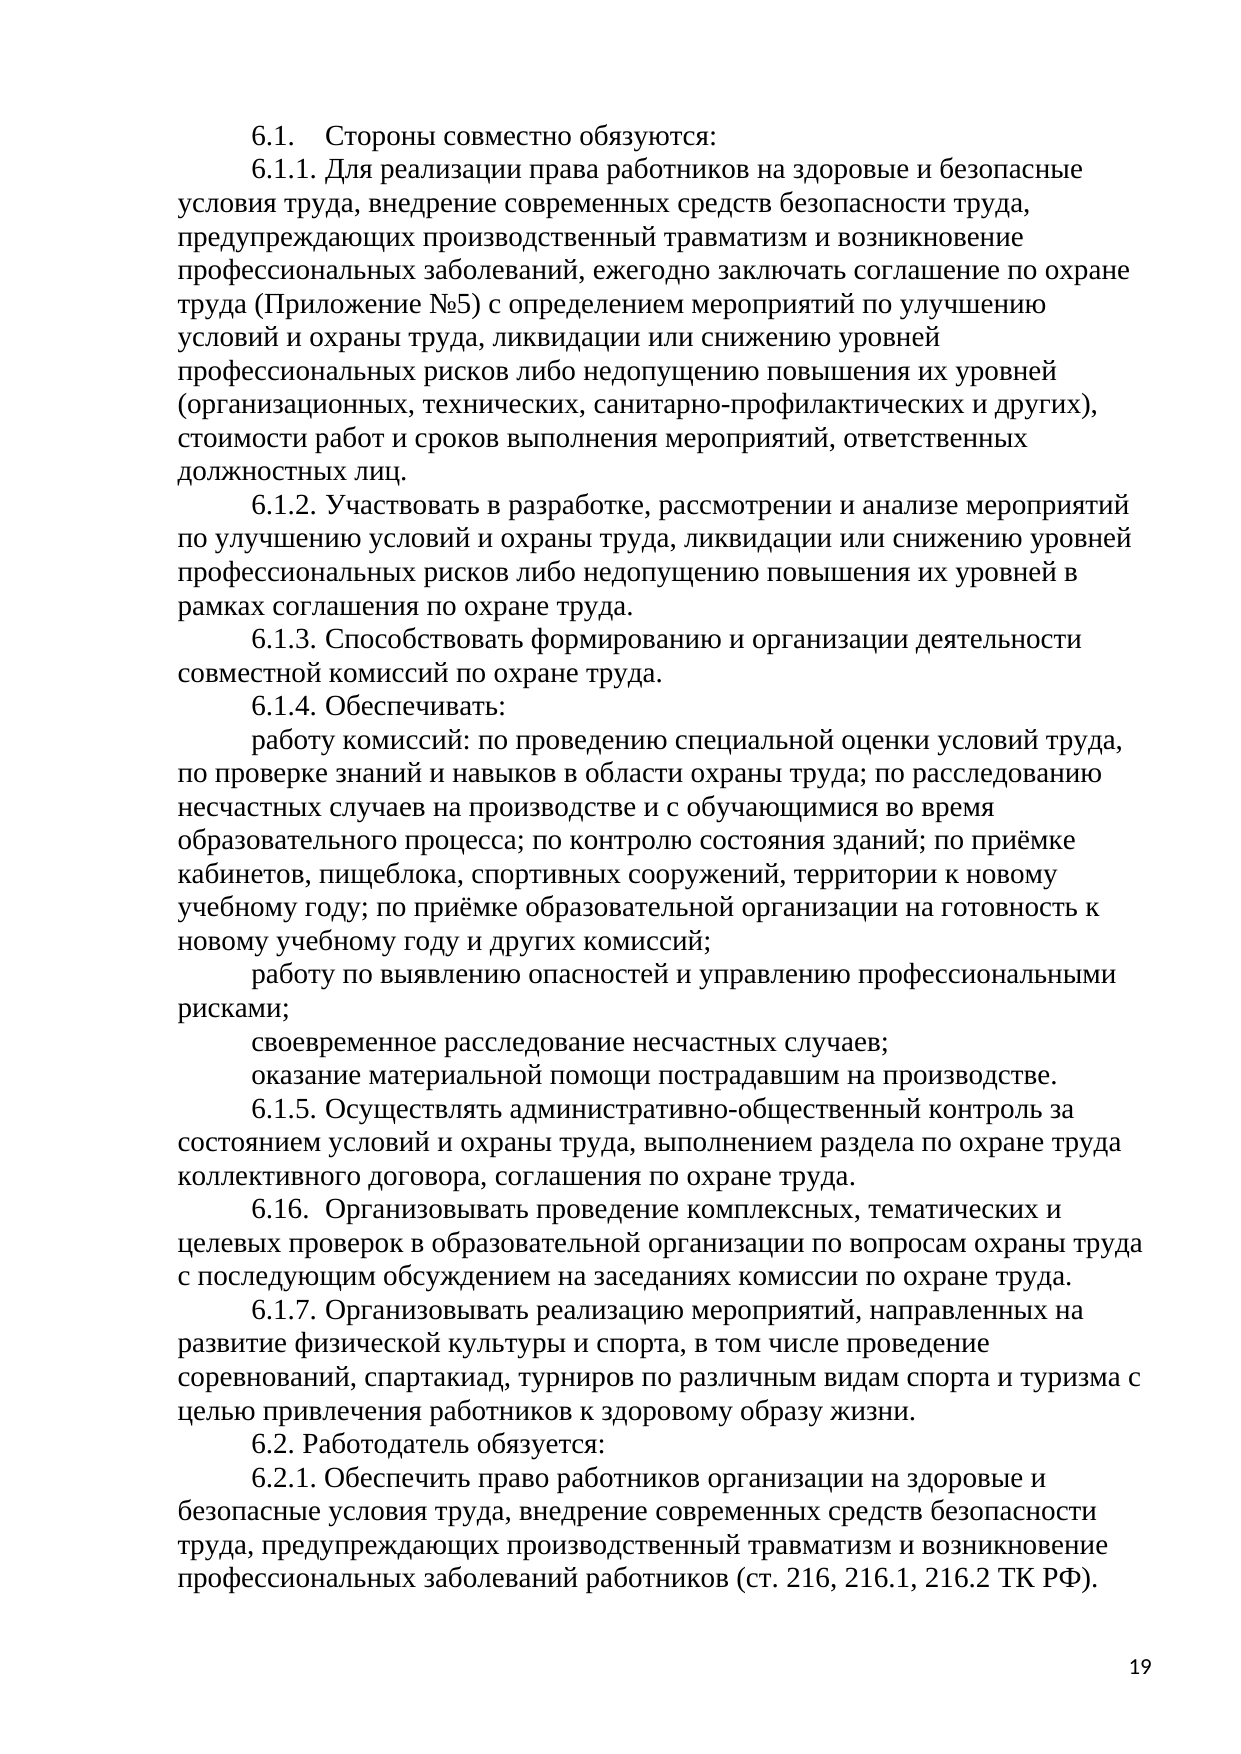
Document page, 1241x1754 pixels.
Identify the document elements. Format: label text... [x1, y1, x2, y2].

text 6.1.3. Способствовать формированию и организации деятельности совместной комиссий по охране труда. [177, 621, 1152, 688]
text работу по выявлению опасностей и управлению профессиональными рисками; [177, 957, 1152, 1024]
text 6.2.1. Обеспечить право работников организации на здоровые и безопасные условия труда, внедрение современных средств безопасности труда, предупреждающих производственный травматизм и возникновение профессиональных заболеваний работников (ст. 216, 216.1, 216.2 ТК РФ). [177, 1460, 1152, 1594]
text 6.1.4. Обеспечивать: [177, 688, 1152, 722]
text 6.2. Работодатель обязуется: [177, 1426, 1152, 1460]
text 6.16. Организовывать проведение комплексных, тематических и целевых проверок в образовательной организации по вопросам охраны труда с последующим обсуждением на заседаниях комиссии по охране труда. [177, 1191, 1152, 1292]
text своевременное расследование несчастных случаев; [177, 1024, 1152, 1057]
text 6.1. Стороны совместно обязуются: [177, 118, 1152, 152]
text 6.1.1. Для реализации права работников на здоровые и безопасные условия труда, внедрение современных средств безопасности труда, предупреждающих производственный травматизм и возникновение профессиональных заболеваний, ежегодно заключать соглашение по охране труда (Приложение №5) с определением мероприятий по улучшению условий и охраны труда, ликвидации или снижению уровней профессиональных рисков либо недопущению повышения их уровней (организационных, технических, санитарно-профилактических и других), стоимости работ и сроков выполнения мероприятий, ответственных должностных лиц. [177, 152, 1152, 487]
text 6.1.2. Участвовать в разработке, рассмотрении и анализе мероприятий по улучшению условий и охраны труда, ликвидации или снижению уровней профессиональных рисков либо недопущению повышения их уровней в рамках соглашения по охране труда. [177, 487, 1152, 621]
text оказание материальной помощи пострадавшим на производстве. [177, 1057, 1152, 1091]
text 6.1.5. Осуществлять административно-общественный контроль за состоянием условий и охраны труда, выполнением раздела по охране труда коллективного договора, соглашения по охране труда. [177, 1091, 1152, 1191]
text 6.1.7. Организовывать реализацию мероприятий, направленных на развитие физической культуры и спорта, в том числе проведение соревнований, спартакиад, турниров по различным видам спорта и туризма с целью привлечения работников к здоровому образу жизни. [177, 1292, 1152, 1426]
text работу комиссий: по проведению специальной оценки условий труда, по проверке знаний и навыков в области охраны труда; по расследованию несчастных случаев на производстве и с обучающимися во время образовательного процесса; по контролю состояния зданий; по приёмке кабинетов, пищеблока, спортивных сооружений, территории к новому учебному году; по приёмке образовательной организации на готовность к новому учебному году и других комиссий; [177, 722, 1152, 957]
